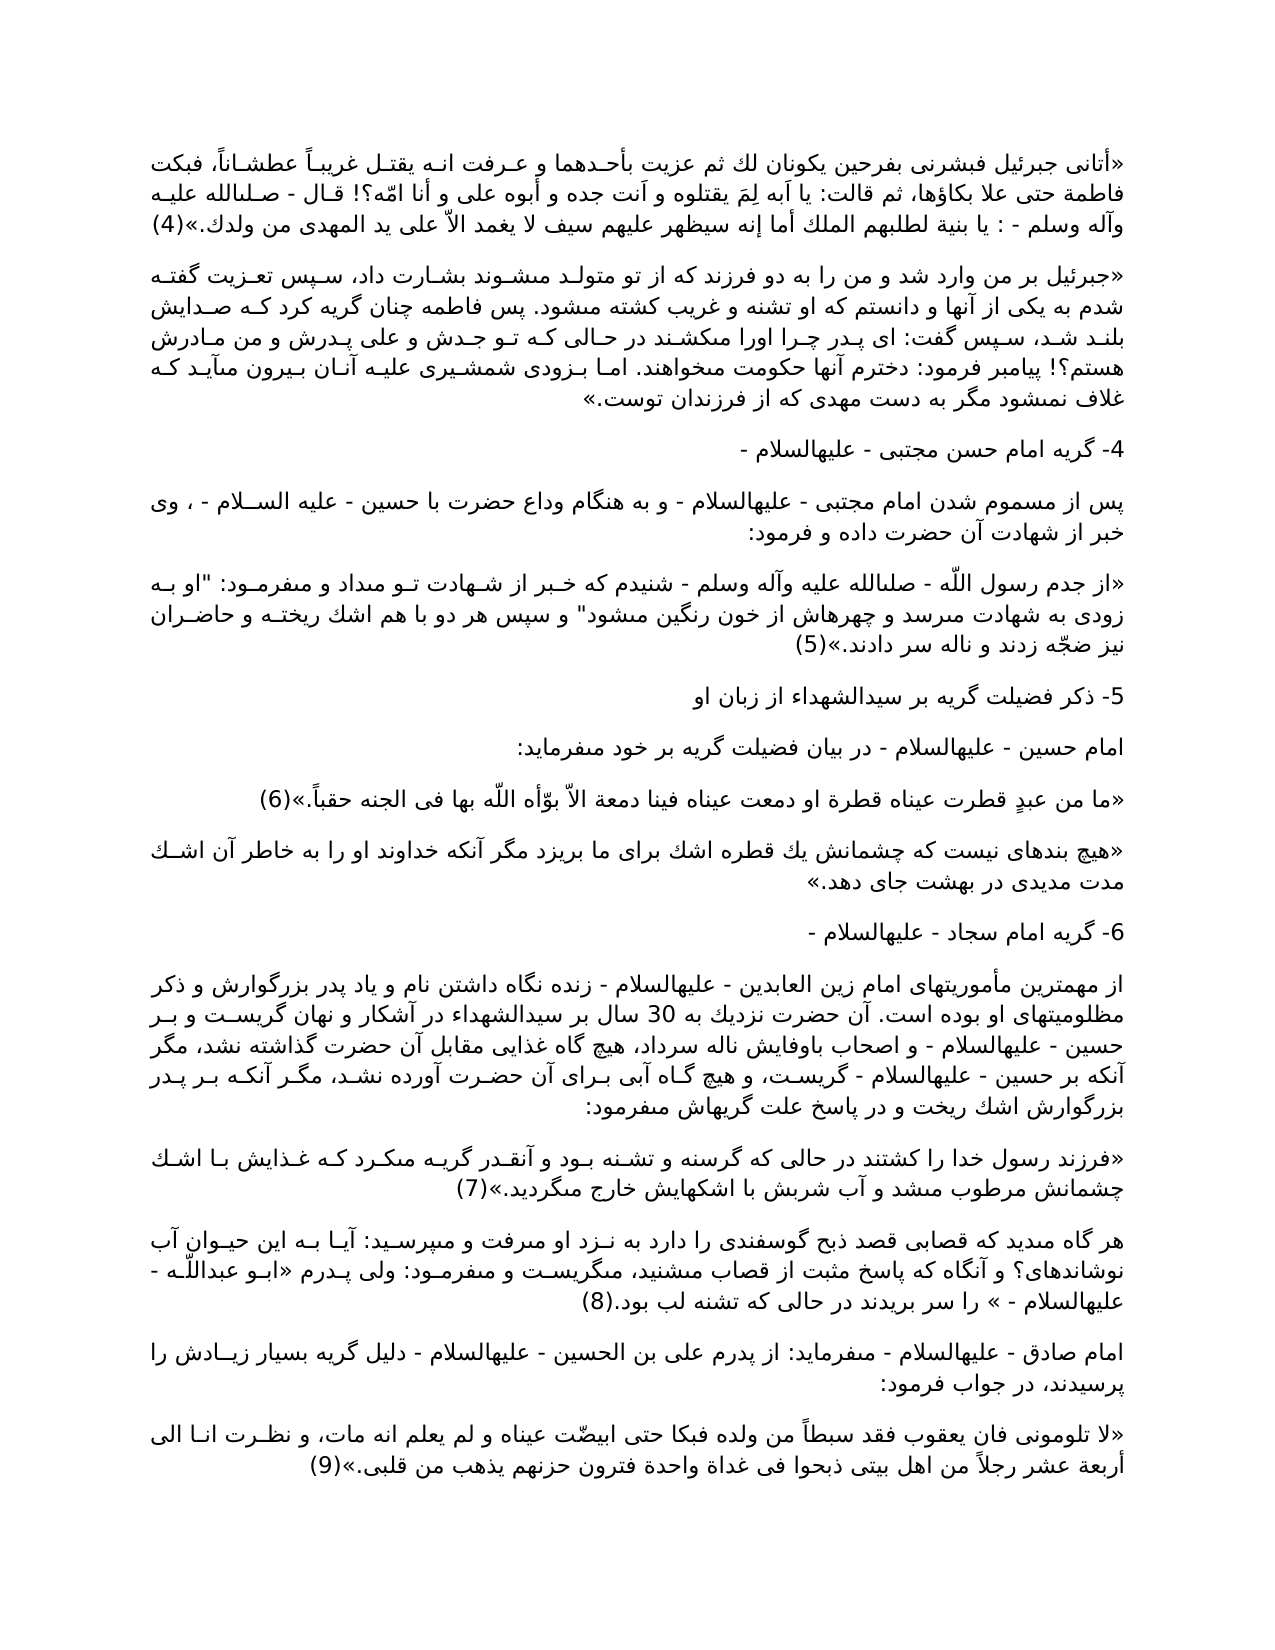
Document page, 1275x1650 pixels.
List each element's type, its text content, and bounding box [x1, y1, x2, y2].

text 6- گريه امام سجاد - عليه‏السلام - [150, 919, 1125, 946]
text هر گاه مى‏ديد كه قصابى قصد ذبح گوسفندى را دارد به نزد او مى‏رفت و مى‏پرسيد: آيا به اين حيوان آب نوشانده‏اى؟ و آنگاه كه پاسخ مثبت از قصاب مى‏شنيد، مى‏گريست و مى‏فرمود: ولى پدرم «ابو عبداللّه - عليه‏السلام - » را سر بريدند در حالى كه تشنه لب بود.(8) [150, 1227, 1125, 1315]
text امام صادق - عليه‏السلام - مى‏فرمايد: از پدرم على بن الحسين - عليه‏السلام - دليل گريه بسيار زيادش را پرسيدند، در جواب فرمود: [150, 1339, 1125, 1397]
text از مهم‏ترين مأموريتهاى امام زين العابدين - عليه‏السلام - زنده نگاه داشتن نام و ياد پدر بزرگوارش و ذكر مظلوميتهاى او بوده است. آن حضرت نزديك به 30 سال بر سيدالشهداء در آشكار و نهان گريست و بر حسين - عليه‏السلام - و اصحاب باوفايش ناله سرداد، هيچ گاه غذايى مقابل آن حضرت گذاشته نشد، مگر آنكه بر حسين - عليه‏السلام - گريست، و هيچ گاه آبى براى آن حضرت آورده نشد، مگر آنكه بر پدر بزرگوارش اشك ريخت و در پاسخ علت گريه‏اش مى‏فرمود: [150, 971, 1125, 1120]
text پس از مسموم شدن امام مجتبى - عليه‏السلام - و به هنگام وداع حضرت با حسين - عليه السلام - ، وى خبر از شهادت آن حضرت داده و فرمود: [150, 488, 1125, 545]
text «فرزند رسول خدا را كشتند در حالى كه گرسنه و تشنه بود و آنقدر گريه مى‏كرد كه غذايش با اشك چشمانش مرطوب مى‏شد و آب شربش با اشكهايش خارج مى‏گرديد.»(7) [150, 1145, 1125, 1202]
text 5- ذكر فضيلت گريه بر سيدالشهداء از زبان او [150, 683, 1125, 709]
text 4- گريه امام حسن مجتبى - عليه‏السلام - [150, 437, 1125, 463]
text «از جدم رسول اللّه - صلى‏الله عليه وآله وسلم - شنيدم كه خبر از شهادت تو مى‏داد و مى‏فرمود: "او به زودى به شهادت مى‏رسد و چهره‏اش از خون رنگين مى‏شود" و سپس هر دو با هم اشك ريخته و حاضران نيز ضجّه زدند و ناله سر دادند.»(5) [150, 570, 1125, 658]
text «هيچ بنده‏اى نيست كه چشمانش يك قطره اشك براى ما بريزد مگر آنكه خداوند او را به خاطر آن اشك مدت مديدى در بهشت جاى دهد.» [150, 837, 1125, 894]
text «أتانى جبرئيل فبشرنى بفرحين يكونان لك ثم عزيت بأحدهما و عرفت انه يقتل غريباً عطشاناً، فبكت فاطمة حتى علا بكاؤها، ثم قالت: يا اَبه لِمَ يقتلوه و اَنت جده و أبوه على و أنا امّه؟! قال - صلى‏الله عليه وآله وسلم - : يا بنية لطلبهم الملك أما إنه سيظهر عليهم سيف لا يغمد الاّ على يد المهدى من ولدك.»(4) [150, 150, 1125, 238]
text «جبرئيل بر من وارد شد و من را به دو فرزند كه از تو متولد مى‏شوند بشارت داد، سپس تعزيت گفته شدم به يكى از آنها و دانستم كه او تشنه و غريب كشته مى‏شود. پس فاطمه چنان گريه كرد كه صدايش بلند شد، سپس گفت: اى پدر چرا اورا مى‏كشند در حالى كه تو جدش و على پدرش و من مادرش هستم؟! پيامبر فرمود: دخترم آنها حكومت مى‏خواهند. اما بزودى شمشيرى عليه آنان بيرون مى‏آيد كه غلاف نمى‏شود مگر به دست مهدى كه از فرزندان توست.» [150, 263, 1125, 412]
text «لا تلومونى فان يعقوب فقد سبطاً من ولده فبكا حتى ابيضّت عيناه و لم يعلم انه مات، و نظرت انا الى أربعة عشر رجلاً من اهل بيتى ذبحوا فى غداة واحدة فترون حزنهم يذهب من قلبى.»(9) [150, 1422, 1125, 1479]
text امام حسين - عليه‏السلام - در بيان فضيلت گريه بر خود مى‏فرمايد: [150, 734, 1125, 761]
text «ما من عبدٍ قطرت عيناه قطرة او دمعت عيناه فينا دمعة الاّ بوّأه اللّه بها فى الجنه حقباً.»(6) [150, 786, 1125, 812]
